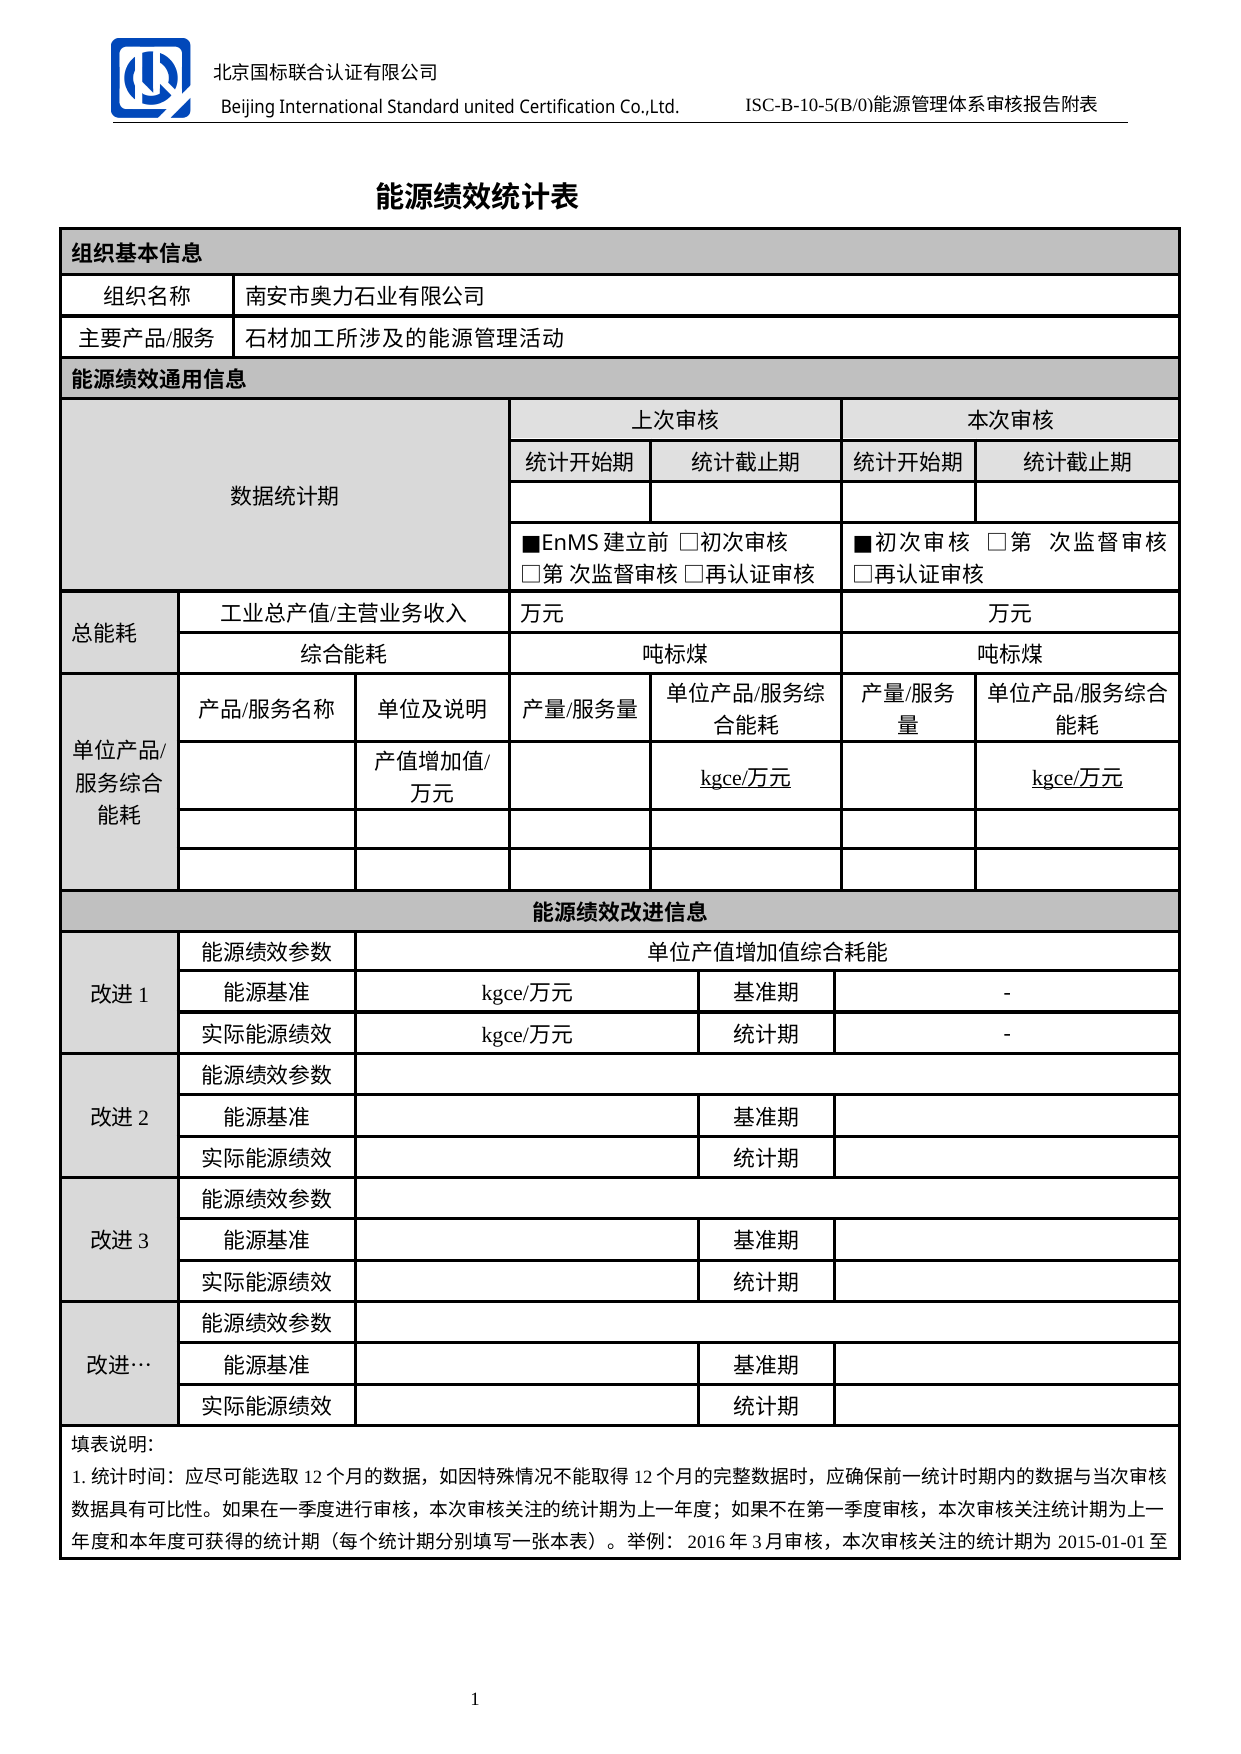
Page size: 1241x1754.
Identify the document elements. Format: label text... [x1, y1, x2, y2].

table_cell 实际能源绩效 [180, 1386, 354, 1424]
table_cell 能源基准 [180, 972, 354, 1010]
table_cell 统计截止期 [652, 442, 840, 480]
table_cell [836, 1344, 1178, 1383]
table_cell kgce/万元 [977, 743, 1178, 808]
table_cell 统计开始期 [511, 442, 649, 480]
table_cell [836, 1096, 1178, 1134]
table_cell 能源绩效参数 [180, 1055, 354, 1093]
table_cell [843, 850, 974, 889]
table_cell 单位产品/服务综合能耗 [977, 675, 1178, 740]
table_cell [652, 483, 840, 521]
table_cell 单位产品/服务综合能耗 [62, 675, 177, 889]
table_cell 产值增加值/万元 [357, 743, 508, 808]
table_cell 改进2 [62, 1055, 177, 1176]
table_cell 统计截止期 [977, 442, 1178, 480]
table_cell - [836, 972, 1178, 1010]
table_cell [357, 1220, 697, 1258]
table_cell [357, 1138, 697, 1176]
table_cell - [836, 1014, 1178, 1052]
table_cell 万元 [843, 593, 1178, 631]
table_cell 能源基准 [180, 1220, 354, 1258]
table_cell [843, 743, 974, 808]
table_cell [511, 811, 649, 847]
table_cell [836, 1262, 1178, 1300]
table_cell kgce/万元 [652, 743, 840, 808]
table_cell [511, 850, 649, 889]
table_cell 能源绩效参数 [180, 1303, 354, 1341]
table_cell ■EnMS建立前 □初次审核 □第 次监督审核 □再认证审核 [511, 524, 840, 589]
table_cell 产量/服务量 [511, 675, 649, 740]
table_cell [357, 1262, 697, 1300]
table_cell 组织名称 [62, 276, 232, 314]
table_cell 改进1 [62, 933, 177, 1052]
table_cell 单位及说明 [357, 675, 508, 740]
table_cell 南安市奥力石业有限公司 [235, 276, 1178, 314]
table_cell 能源绩效参数 [180, 1179, 354, 1217]
table_cell [357, 1055, 1178, 1093]
table_cell [652, 850, 840, 889]
table_cell [357, 811, 508, 847]
table_cell 工业总产值/主营业务收入 [180, 593, 508, 631]
table_cell [357, 1303, 1178, 1341]
table_cell [977, 811, 1178, 847]
table_cell 实际能源绩效 [180, 1014, 354, 1052]
text 能源绩效统计表 [112, 162, 1128, 227]
table_cell ■初次审核 □第 次监督审核 □再认证审核 [843, 524, 1178, 589]
table_cell [843, 483, 974, 521]
table_cell 基准期 [700, 1220, 833, 1258]
table_cell 基准期 [700, 1344, 833, 1383]
table_cell 万元 [511, 593, 840, 631]
table_cell 石材加工所涉及的能源管理活动 [235, 318, 1178, 356]
table_cell [652, 811, 840, 847]
table_cell kgce/万元 [357, 972, 697, 1010]
table_cell [836, 1220, 1178, 1258]
table_header 组织基本信息 [62, 230, 1178, 273]
table_cell 能源绩效通用信息 [62, 359, 1178, 397]
table_cell 实际能源绩效 [180, 1262, 354, 1300]
table_cell 本次审核 [843, 400, 1178, 438]
table_cell 基准期 [700, 1096, 833, 1134]
table_cell 主要产品/服务 [62, 318, 232, 356]
table_cell 单位产品/服务综合能耗 [652, 675, 840, 740]
table_cell [843, 811, 974, 847]
table_cell [836, 1386, 1178, 1424]
table_cell 能源基准 [180, 1096, 354, 1134]
table_cell 统计期 [700, 1386, 833, 1424]
table_cell 能源基准 [180, 1344, 354, 1383]
table_cell [836, 1138, 1178, 1176]
picture [111, 38, 191, 118]
table_cell [180, 743, 354, 808]
table_cell 单位产值增加值综合耗能 [357, 933, 1178, 969]
table_cell 基准期 [700, 972, 833, 1010]
table_cell kgce/万元 [357, 1014, 697, 1052]
table_cell 统计开始期 [843, 442, 974, 480]
table_cell 改进… [62, 1303, 177, 1424]
table_cell 吨标煤 [843, 634, 1178, 672]
table_cell 数据统计期 [62, 400, 508, 589]
table_cell 产量/服务量 [843, 675, 974, 740]
table_cell [357, 1386, 697, 1424]
table_cell [357, 850, 508, 889]
table_cell [977, 850, 1178, 889]
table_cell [62, 1427, 1178, 1557]
table_cell [511, 743, 649, 808]
table_cell [511, 483, 649, 521]
table_cell 总能耗 [62, 593, 177, 672]
table_cell 产品/服务名称 [180, 675, 354, 740]
table_cell 统计期 [700, 1138, 833, 1176]
table_cell [180, 811, 354, 847]
table_cell 统计期 [700, 1014, 833, 1052]
table_cell 能源绩效参数 [180, 933, 354, 969]
table_cell [357, 1179, 1178, 1217]
table_cell [977, 483, 1178, 521]
table_cell 上次审核 [511, 400, 840, 438]
table_cell 改进3 [62, 1179, 177, 1300]
table_cell 实际能源绩效 [180, 1138, 354, 1176]
table_cell [180, 850, 354, 889]
table_cell 能源绩效改进信息 [62, 892, 1178, 930]
table_cell 统计期 [700, 1262, 833, 1300]
table_cell 综合能耗 [180, 634, 508, 672]
table_cell [357, 1096, 697, 1134]
table_cell [357, 1344, 697, 1383]
table_cell 吨标煤 [511, 634, 840, 672]
